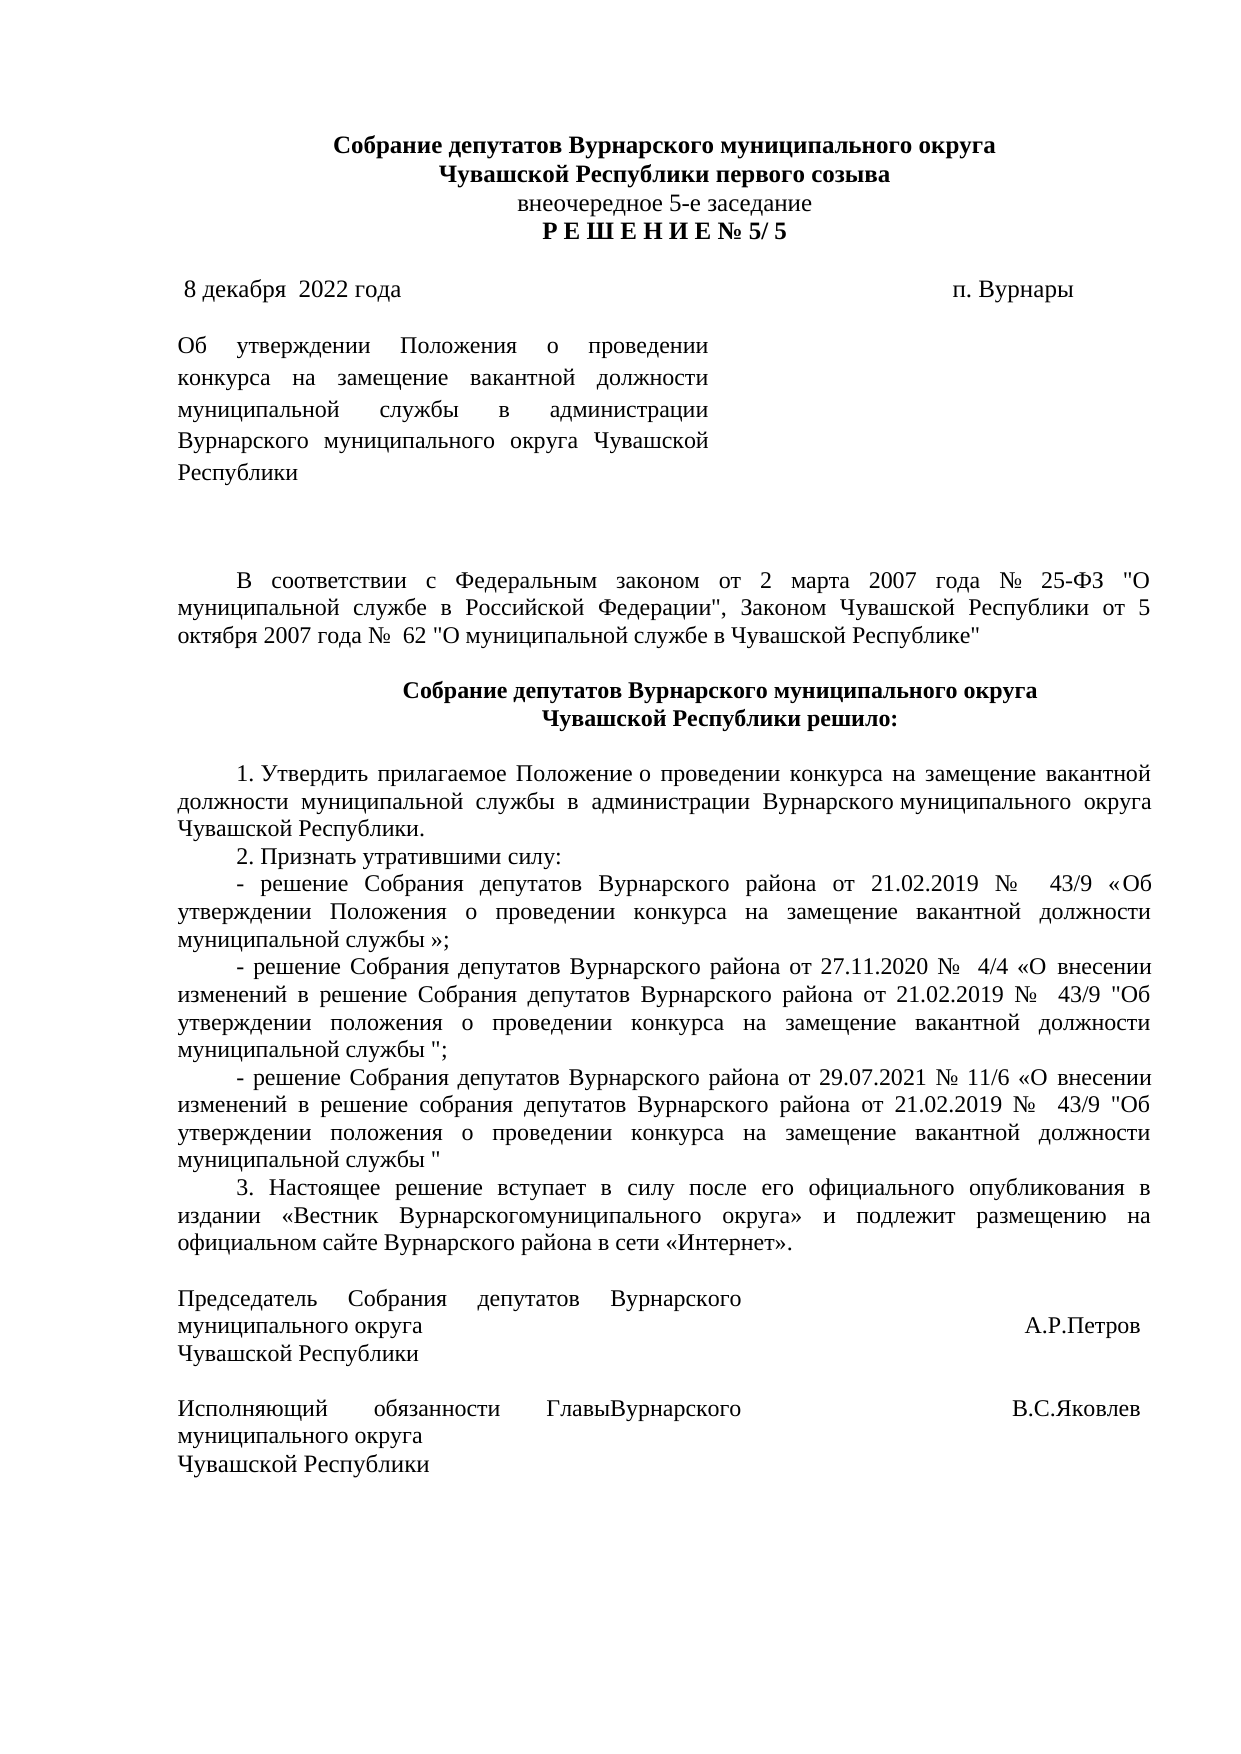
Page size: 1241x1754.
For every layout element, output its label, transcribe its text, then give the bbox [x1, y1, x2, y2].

list Собрание депутатов Вурнарского муниципального округа [288, 676, 1152, 704]
text Р Е Ш Е Н И Е № 5/ 5 [177, 216, 1152, 245]
list Чувашской Республики решило: [288, 704, 1152, 731]
text - решение Собрания депутатов Вурнарского района от 21.02.2019 № 43/9 «Об утверждении Положения о проведении конкурса на замещение вакантной должности муниципальной службы »; [177, 869, 1152, 952]
text 3. Настоящее решение вступает в силу после его официального опубликования в издании «Вестник Вурнарскогомуниципального округа» и подлежит размещению на официальном сайте Вурнарского района в сети «Интернет». [177, 1173, 1152, 1256]
text внеочередное 5-е заседание [177, 188, 1152, 216]
text - решение Собрания депутатов Вурнарского района от 29.07.2021 № 11/6 «О внесении изменений в решение собрания депутатов Вурнарского района от 21.02.2019 № 43/9 "Об утверждении положения о проведении конкурса на замещение вакантной должности муниципальной службы " [177, 1063, 1152, 1173]
text 2. Признать утратившими силу: [177, 842, 1152, 869]
text 1. Утвердить прилагаемое Положение о проведении конкурса на замещение вакантной должности муниципальной службы в администрации Вурнарского муниципального округа Чувашской Республики. [177, 759, 1152, 842]
text В соответствии с Федеральным законом от 2 марта 2007 года № 25-ФЗ "О муниципальной службе в Российской Федерации", Законом Чувашской Республики от 5 октября 2007 года № 62 "О муниципальной службе в Чувашской Республике" [177, 566, 1152, 649]
text - решение Собрания депутатов Вурнарского района от 27.11.2020 № 4/4 «О внесении изменений в решение Собрания депутатов Вурнарского района от 21.02.2019 № 43/9 "Об утверждении положения о проведении конкурса на замещение вакантной должности муниципальной службы "; [177, 952, 1152, 1063]
text 8 декабря 2022 года п. Вурнары [177, 274, 1152, 303]
text Об утверждении Положения о проведении конкурса на замещение вакантной должности муниципальной службы в администрации Вурнарского муниципального округа Чувашской Республики [177, 331, 709, 486]
table_header А.Р.Петров В.С.Яковлев [753, 1284, 1152, 1506]
text Чувашской Республики первого созыва [177, 159, 1152, 188]
text Собрание депутатов Вурнарского муниципального округа [177, 130, 1152, 159]
table_header Председатель Собрания депутатов Вурнарского муниципального округа Чувашской Республики Исполняющий обязанности ГлавыВурнарского муниципального округа Чувашской Республики [166, 1284, 753, 1506]
